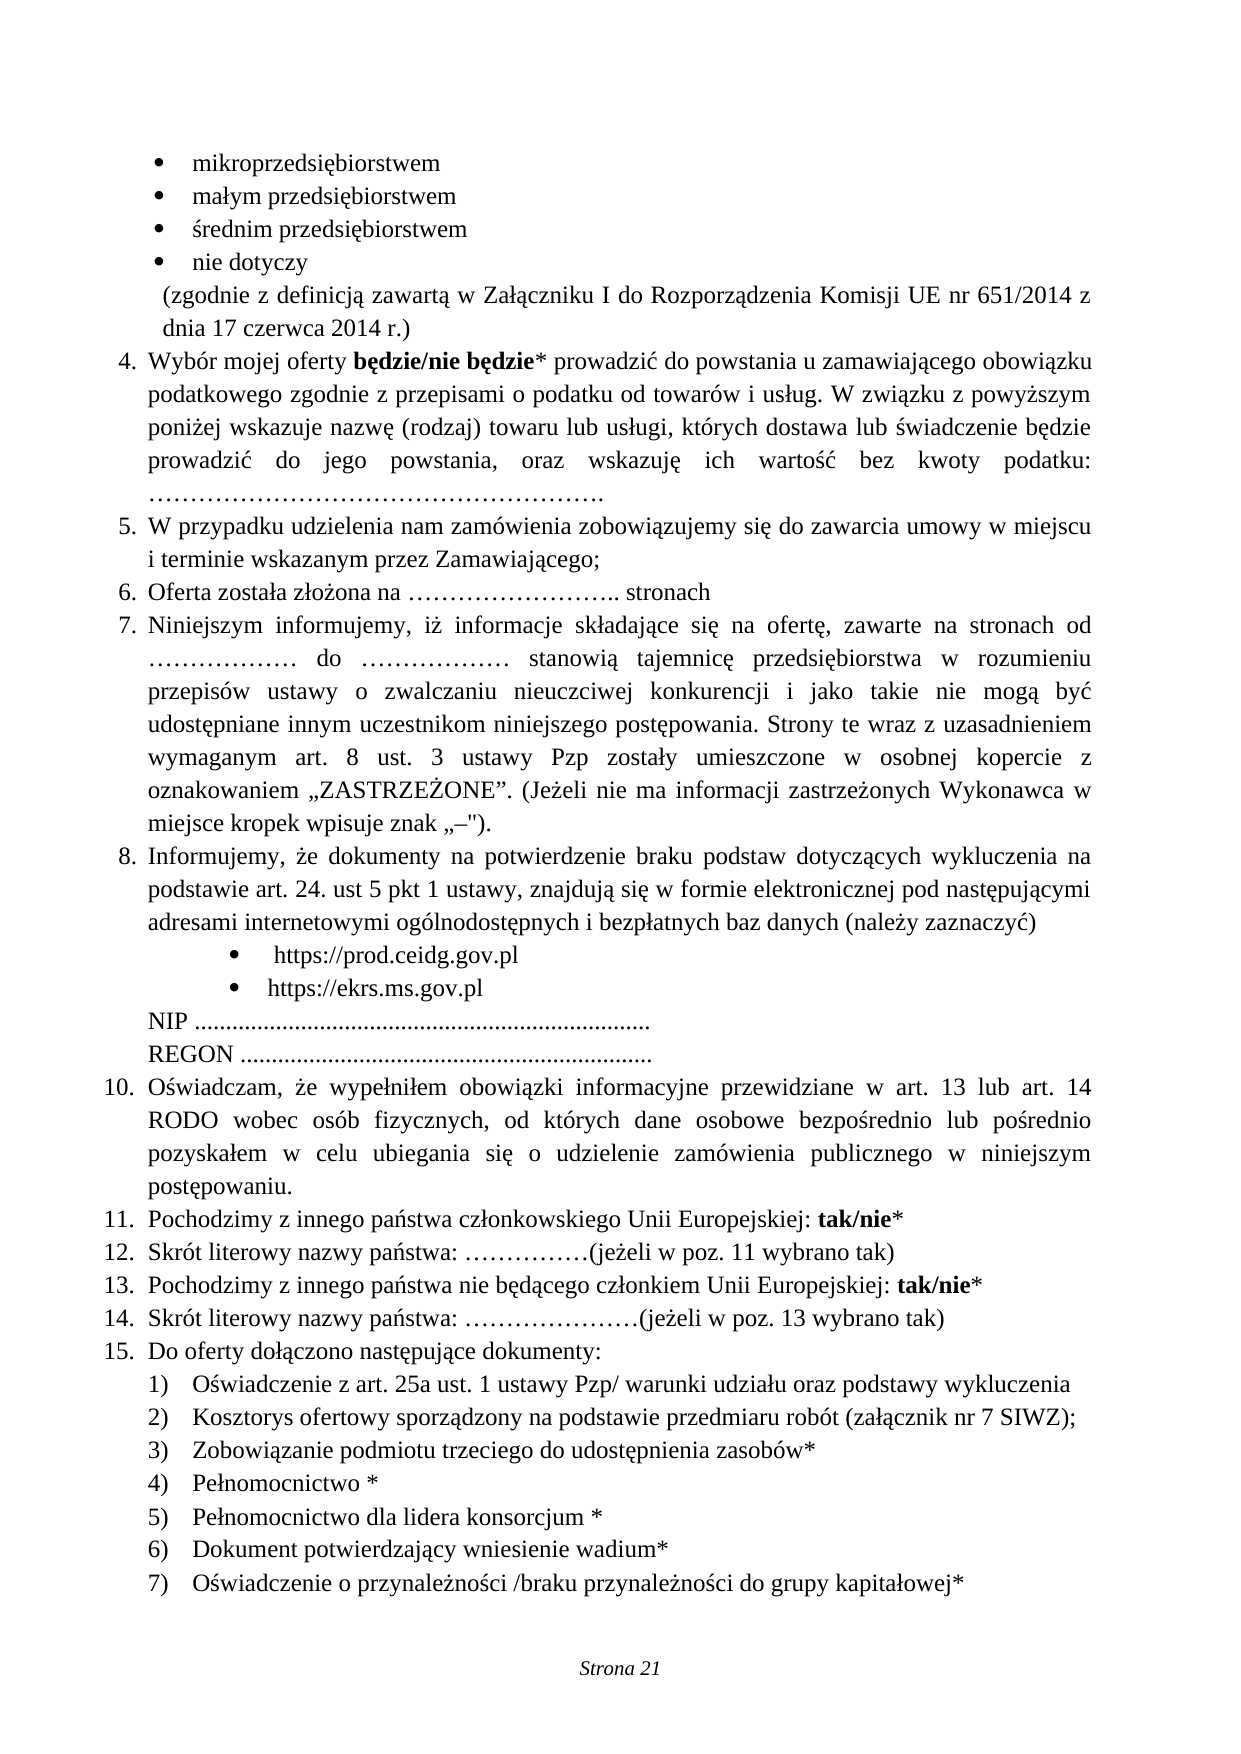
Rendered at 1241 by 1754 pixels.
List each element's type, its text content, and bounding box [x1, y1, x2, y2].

text (zgodnie z definicją zawartą w Załączniku I do Rozporządzenia Komisji UE nr 651/2014 z dnia 17 czerwca 2014 r.) [162, 280, 1092, 342]
list Wybór mojej oferty będzie/nie będzie* prowadzić do powstania u zamawiającego obowiązku podatkowego zgodnie z przepisami o podatku od towarów i usług. W związku z powyższym poniżej wskazuje nazwę (rodzaj) towaru lub usługi, których dostawa lub świadczenie będzie prowadzić do jego powstania, oraz wskazuję ich wartość bez kwoty podatku: ………………………………………………. [118, 346, 1092, 507]
list Kosztorys ofertowy sporządzony na podstawie przedmiaru robót (załącznik nr 7 SIWZ); [148, 1402, 1087, 1431]
list Oświadczenie o przynależności /braku przynależności do grupy kapitałowej* [148, 1568, 1087, 1596]
list Oferta została złożona na …………………….. stronach [118, 577, 1092, 606]
list Oświadczam, że wypełniłem obowiązki informacyjne przewidziane w art. 13 lub art. 14 RODO wobec osób fizycznych, od których dane osobowe bezpośrednio lub pośrednio pozyskałem w celu ubiegania się o udzielenie zamówienia publicznego w niniejszym postępowaniu. [103, 1072, 1092, 1200]
list Do oferty dołączono następujące dokumenty: [103, 1336, 1092, 1365]
list Skrót literowy nazwy państwa: …………………(jeżeli w poz. 13 wybrano tak) [103, 1303, 1092, 1332]
list https://prod.ceidg.gov.pl [230, 940, 1092, 969]
list REGON .................................................................. [148, 1039, 1092, 1068]
list NIP ......................................................................... [148, 1006, 1092, 1035]
list Oświadczenie z art. 25a ust. 1 ustawy Pzp/ warunki udziału oraz podstawy wykluczenia [148, 1369, 1087, 1398]
list Pełnomocnictwo * [148, 1468, 1087, 1497]
list Skrót literowy nazwy państwa: ……………(jeżeli w poz. 11 wybrano tak) [103, 1237, 1092, 1266]
list nie dotyczy [154, 247, 1092, 276]
list mikroprzedsiębiorstwem [154, 148, 1092, 176]
list Niniejszym informujemy, iż informacje składające się na ofertę, zawarte na stronach od ……………… do ……………… stanowią tajemnicę przedsiębiorstwa w rozumieniu przepisów ustawy o zwalczaniu nieuczciwej konkurencji i jako takie nie mogą być udostępniane innym uczestnikom niniejszego postępowania. Strony te wraz z uzasadnieniem wymaganym art. 8 ust. 3 ustawy Pzp zostały umieszczone w osobnej kopercie z oznakowaniem „ZASTRZEŻONE”. (Jeżeli nie ma informacji zastrzeżonych Wykonawca w miejsce kropek wpisuje znak „–"). [118, 610, 1092, 837]
list Pochodzimy z innego państwa członkowskiego Unii Europejskiej: tak/nie* [103, 1204, 1092, 1233]
list https://ekrs.ms.gov.pl [230, 973, 1092, 1002]
list Pochodzimy z innego państwa nie będącego członkiem Unii Europejskiej: tak/nie* [103, 1270, 1092, 1299]
list małym przedsiębiorstwem [154, 181, 1092, 209]
list W przypadku udzielenia nam zamówienia zobowiązujemy się do zawarcia umowy w miejscu i terminie wskazanym przez Zamawiającego; [118, 511, 1092, 573]
list średnim przedsiębiorstwem [154, 214, 1092, 242]
list Dokument potwierdzający wniesienie wadium* [148, 1534, 1087, 1563]
list Zobowiązanie podmiotu trzeciego do udostępnienia zasobów* [148, 1436, 1087, 1464]
list Informujemy, że dokumenty na potwierdzenie braku podstaw dotyczących wykluczenia na podstawie art. 24. ust 5 pkt 1 ustawy, znajdują się w formie elektronicznej pod następującymi adresami internetowymi ogólnodostępnych i bezpłatnych baz danych (należy zaznaczyć) [118, 841, 1092, 936]
list Pełnomocnictwo dla lidera konsorcjum * [148, 1502, 1087, 1530]
